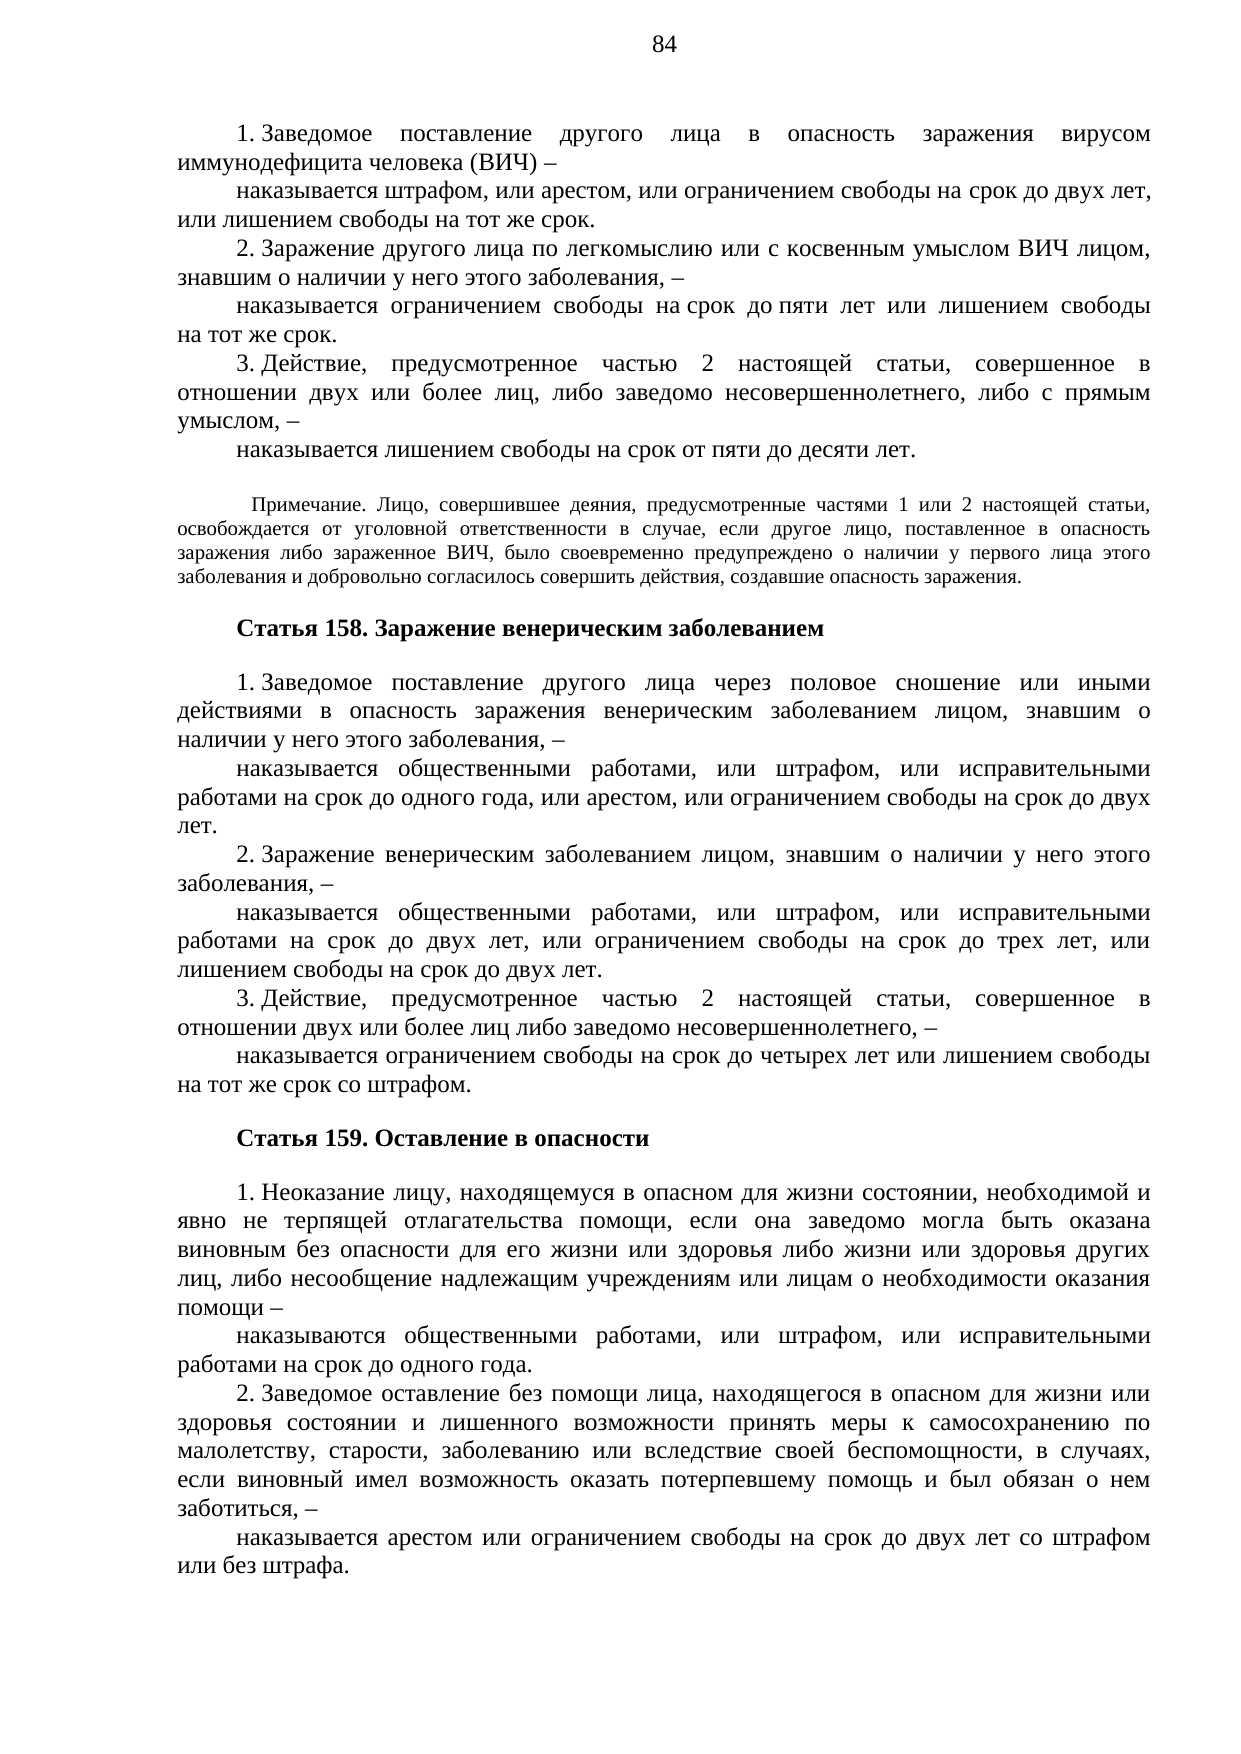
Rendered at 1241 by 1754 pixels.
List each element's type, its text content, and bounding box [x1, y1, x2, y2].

text наказывается общественными работами, или штрафом, или исправительными работами на срок до одного года, или арестом, или ограничением свободы на срок до двух лет. [177, 753, 1152, 839]
text 3. Действие, предусмотренное частью 2 настоящей статьи, совершенное в отношении двух или более лиц либо заведомо несовершеннолетнего, – [177, 983, 1152, 1041]
text Статья 158. Заражение венерическим заболеванием [236, 613, 1152, 642]
text 1. Неоказание лицу, находящемуся в опасном для жизни состоянии, необходимой и явно не терпящей отлагательства помощи, если она заведомо могла быть оказана виновным без опасности для его жизни или здоровья либо жизни или здоровья других лиц, либо несообщение надлежащим учреждениям или лицам о необходимости оказания помощи – [177, 1177, 1152, 1321]
text наказывается лишением свободы на срок от пяти до десяти лет. [177, 434, 1152, 463]
text 2. Заражение другого лица по легкомыслию или с косвенным умыслом ВИЧ лицом, знавшим о наличии у него этого заболевания, – [177, 233, 1152, 291]
text 3. Действие, предусмотренное частью 2 настоящей статьи, совершенное в отношении двух или более лиц, либо заведомо несовершеннолетнего, либо с прямым умыслом, – [177, 348, 1152, 434]
text наказывается ограничением свободы на срок до пяти лет или лишением свободы на тот же срок. [177, 291, 1152, 348]
text наказываются общественными работами, или штрафом, или исправительными работами на срок до одного года. [177, 1321, 1152, 1378]
text наказывается ограничением свободы на срок до четырех лет или лишением свободы на тот же срок со штрафом. [177, 1041, 1152, 1098]
text наказывается арестом или ограничением свободы на срок до двух лет со штрафом или без штрафа. [177, 1522, 1152, 1579]
text 1. Заведомое поставление другого лица через половое сношение или иными действиями в опасность заражения венерическим заболеванием лицом, знавшим о наличии у него этого заболевания, – [177, 667, 1152, 753]
text наказывается штрафом, или арестом, или ограничением свободы на срок до двух лет, или лишением свободы на тот же срок. [177, 176, 1152, 233]
text Примечание. Лицо, совершившее деяния, предусмотренные частями 1 или 2 настоящей статьи, освобождается от уголовной ответственности в случае, если другое лицо, поставленное в опасность заражения либо зараженное ВИЧ, было своевременно предупреждено о наличии у первого лица этого заболевания и добровольно согласилось совершить действия, создавшие опасность заражения. [177, 492, 1152, 588]
text 2. Заведомое оставление без помощи лица, находящегося в опасном для жизни или здоровья состоянии и лишенного возможности принять меры к самосохранению по малолетству, старости, заболеванию или вследствие своей беспомощности, в случаях, если виновный имел возможность оказать потерпевшему помощь и был обязан о нем заботиться, – [177, 1378, 1152, 1522]
text 1. Заведомое поставление другого лица в опасность заражения вирусом иммунодефицита человека (ВИЧ) – [177, 118, 1152, 176]
text Статья 159. Оставление в опасности [236, 1123, 1152, 1152]
text 2. Заражение венерическим заболеванием лицом, знавшим о наличии у него этого заболевания, – [177, 839, 1152, 897]
text наказывается общественными работами, или штрафом, или исправительными работами на срок до двух лет, или ограничением свободы на срок до трех лет, или лишением свободы на срок до двух лет. [177, 897, 1152, 983]
